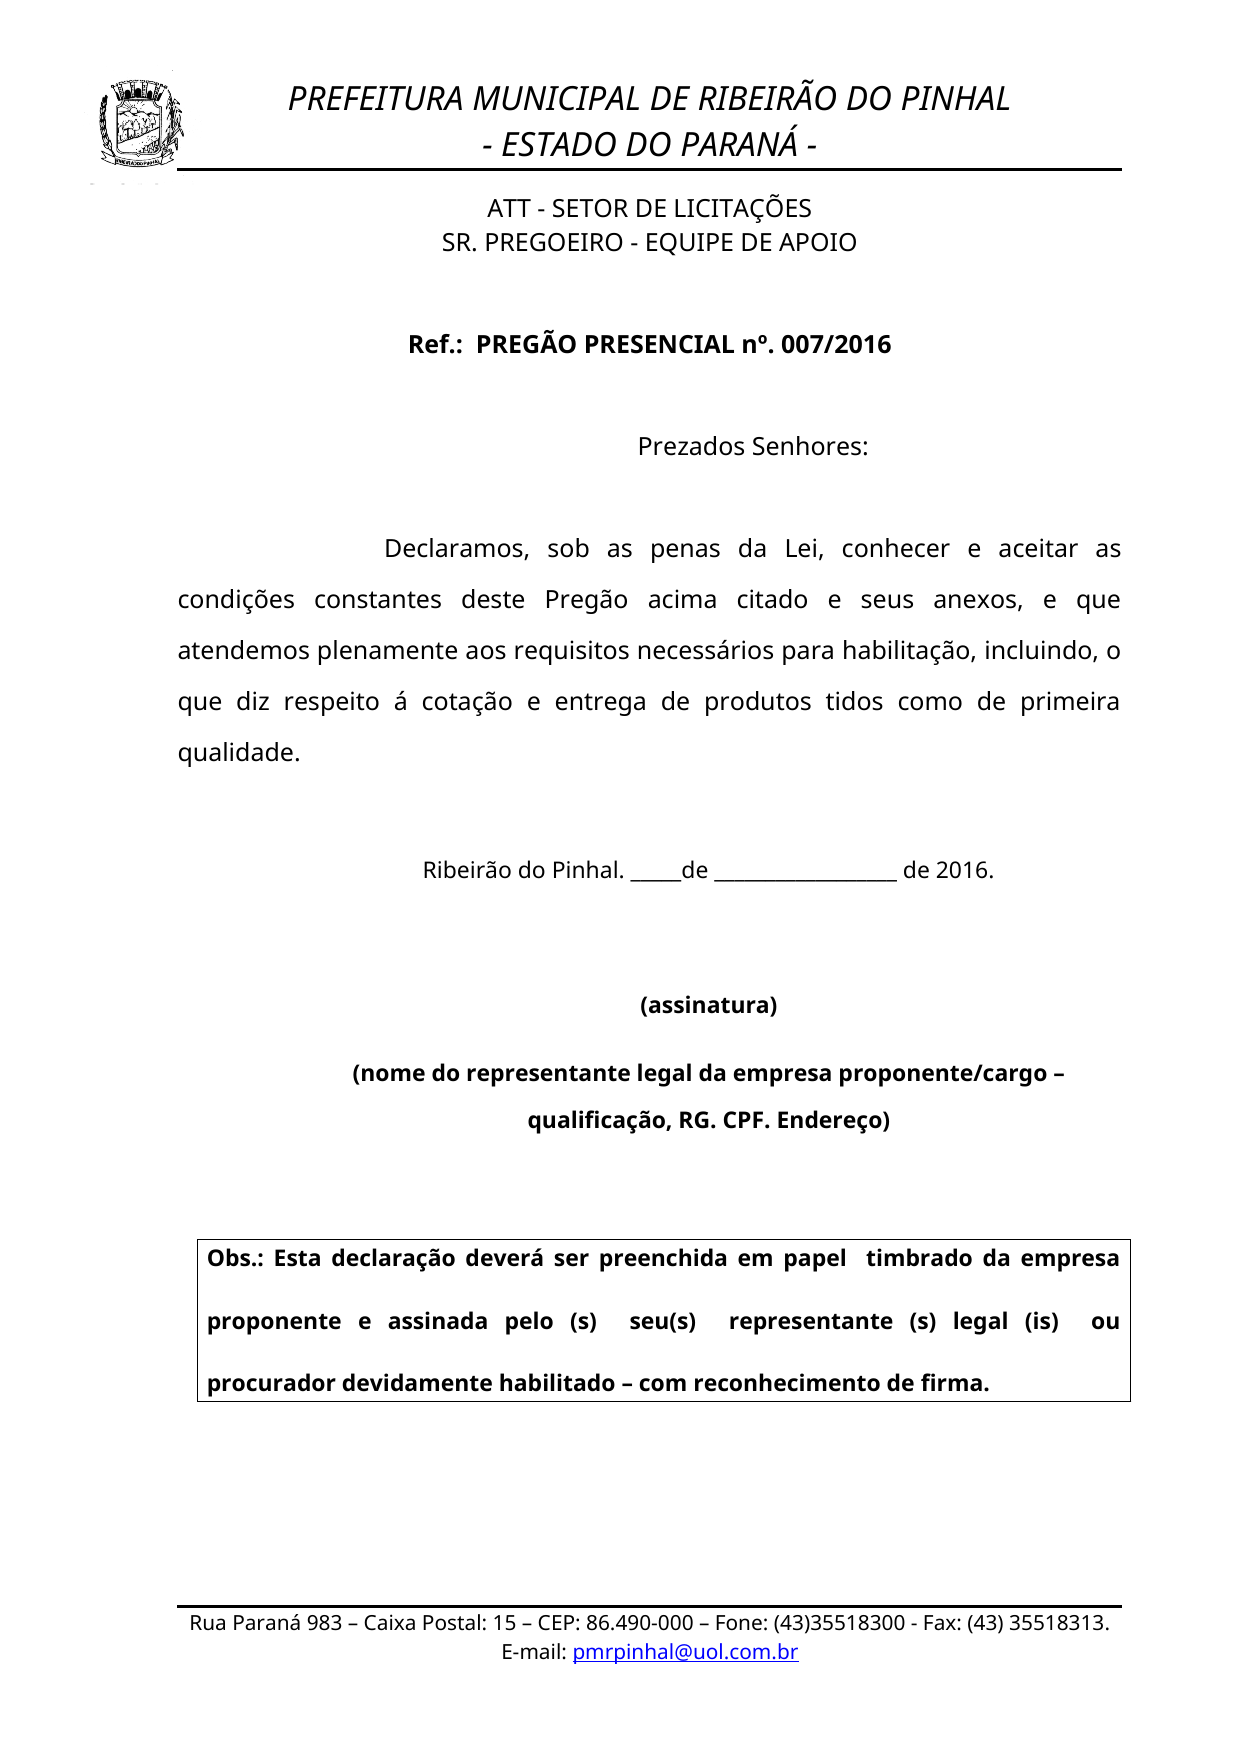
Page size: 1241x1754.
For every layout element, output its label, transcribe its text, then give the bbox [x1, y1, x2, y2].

text Obs.: Esta declaração deverá ser preenchida em papel timbrado da empresa proponente e assinada pelo (s) seu(s) representante (s) legal (is) ou procurador devidamente habilitado – com reconhecimento de firma. [198, 1240, 1130, 1401]
text (assinatura) [295, 989, 1122, 1020]
text Declaramos, sob as penas da Lei, conhecer e aceitar as condições constantes deste Pregão acima citado e seus anexos, e que atendemos plenamente aos requisitos necessários para habilitação, incluindo, o que diz respeito á cotação e entrega de produtos tidos como de primeira qualidade. [177, 531, 1122, 769]
text Ribeirão do Pinhal. _____de __________________ de 2016. [295, 854, 1122, 885]
picture [83, 65, 202, 185]
text Ref.: PREGÃO PRESENCIAL nº. 007/2016 [177, 326, 1122, 361]
text ATT - SETOR DE LICITAÇÕES [177, 190, 1122, 224]
text Prezados Senhores: [177, 429, 1122, 463]
text SR. PREGOEIRO - EQUIPE DE APOIO [177, 224, 1122, 258]
text (nome do representante legal da empresa proponente/cargo – qualificação, RG. CPF. Endereço) [295, 1057, 1122, 1135]
